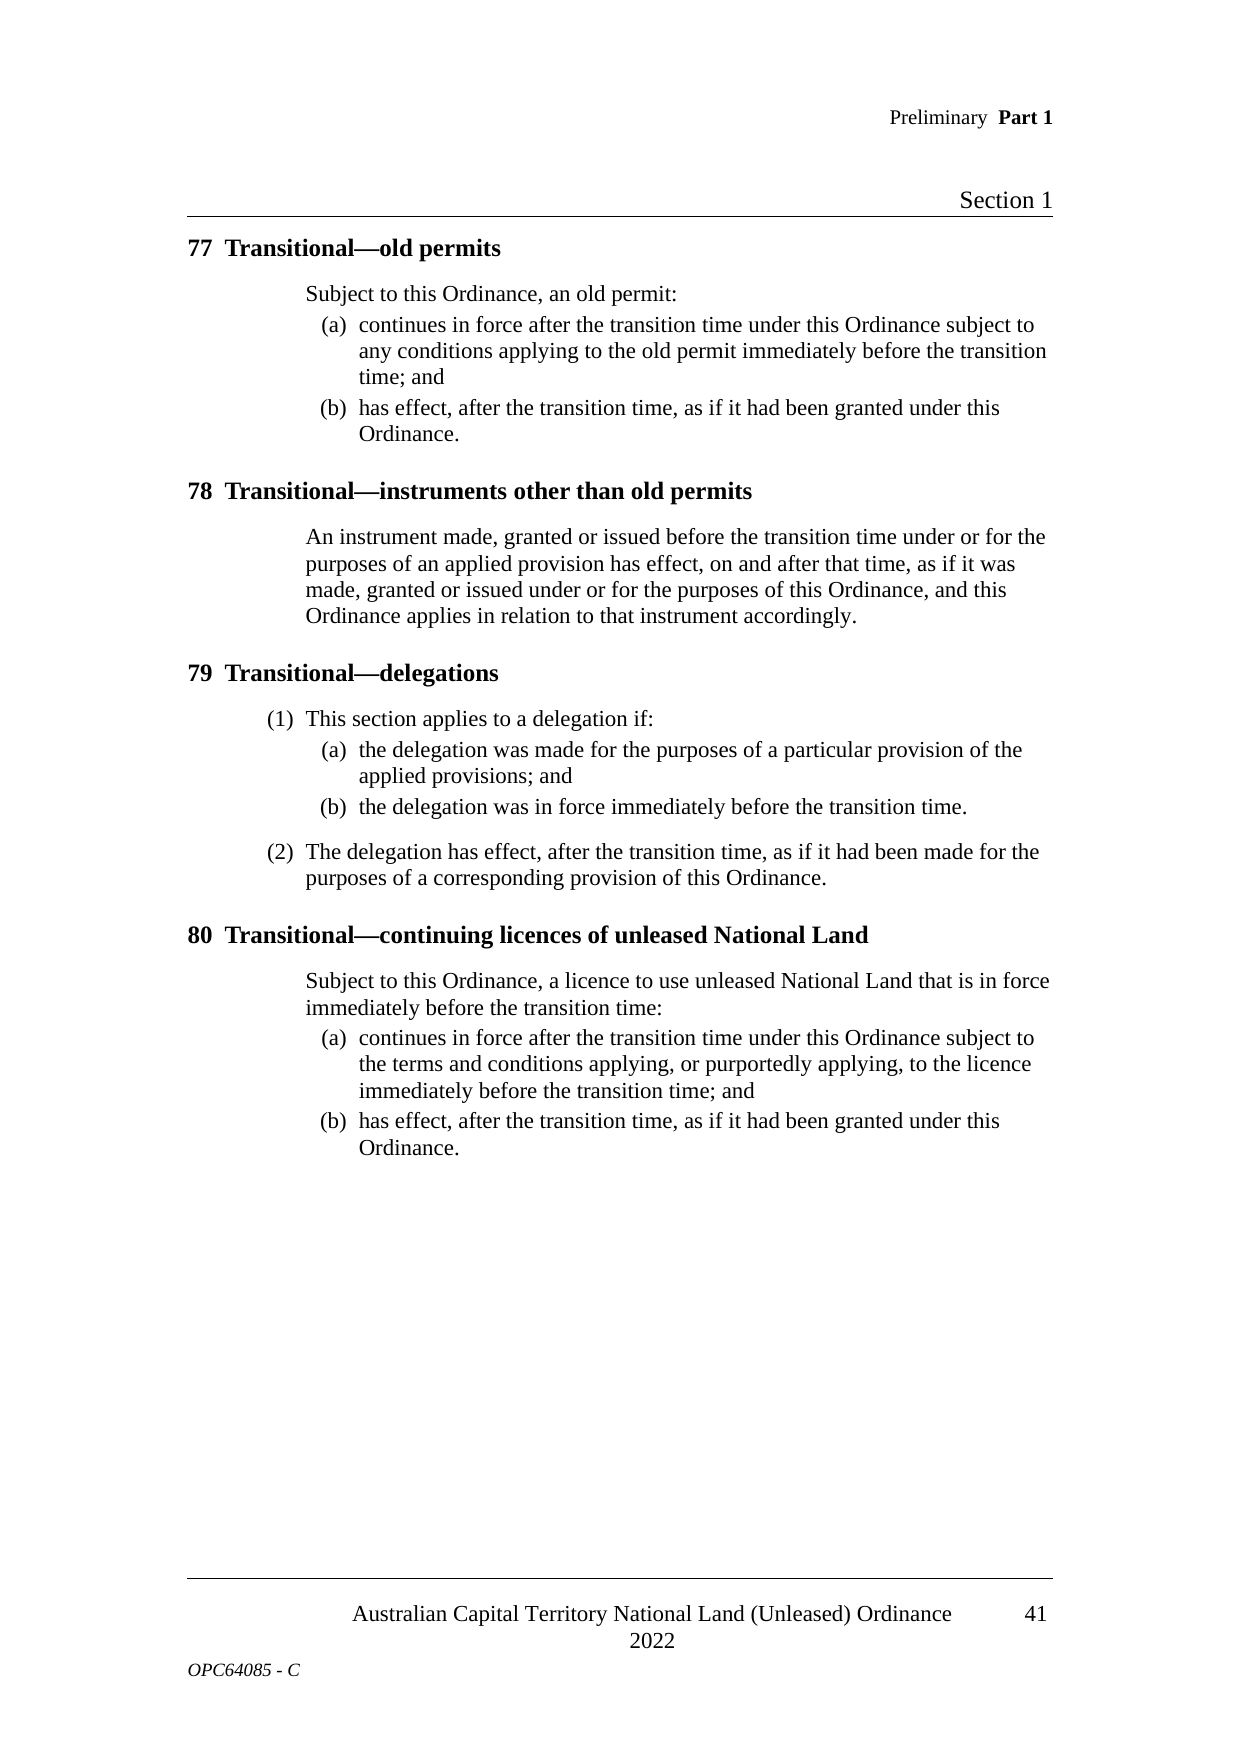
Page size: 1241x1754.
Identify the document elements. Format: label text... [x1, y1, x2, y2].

text (a) continues in force after the transition time under this Ordinance subject to the terms and conditions applying, or purportedly applying, to the licence immediately before the transition time; and [187, 1024, 1053, 1103]
text Subject to this Ordinance, a licence to use unleased National Land that is in force immediately before the transition time: [187, 967, 1053, 1020]
text 78 Transitional—instruments other than old permits [187, 476, 1053, 504]
text 77 Transitional—old permits [187, 233, 1053, 261]
text An instrument made, granted or issued before the transition time under or for the purposes of an applied provision has effect, on and after that time, as if it was made, granted or issued under or for the purposes of this Ordinance, and this Ordinance applies in relation to that instrument accordingly. [187, 523, 1053, 629]
text (a) the delegation was made for the purposes of a particular provision of the applied provisions; and [187, 736, 1053, 788]
text (1) This section applies to a delegation if: [187, 705, 1053, 732]
text 79 Transitional—delegations [187, 658, 1053, 687]
text (2) The delegation has effect, after the transition time, as if it had been made for the purposes of a corresponding provision of this Ordinance. [187, 838, 1053, 891]
text (b) the delegation was in force immediately before the transition time. [187, 793, 1053, 819]
text (b) has effect, after the transition time, as if it had been granted under this Ordinance. [187, 1107, 1053, 1160]
text 80 Transitional—continuing licences of unleased National Land [187, 920, 1053, 948]
text (a) continues in force after the transition time under this Ordinance subject to any conditions applying to the old permit immediately before the transition time; and [187, 311, 1053, 390]
text Subject to this Ordinance, an old permit: [187, 280, 1053, 306]
text (b) has effect, after the transition time, as if it had been granted under this Ordinance. [187, 394, 1053, 447]
